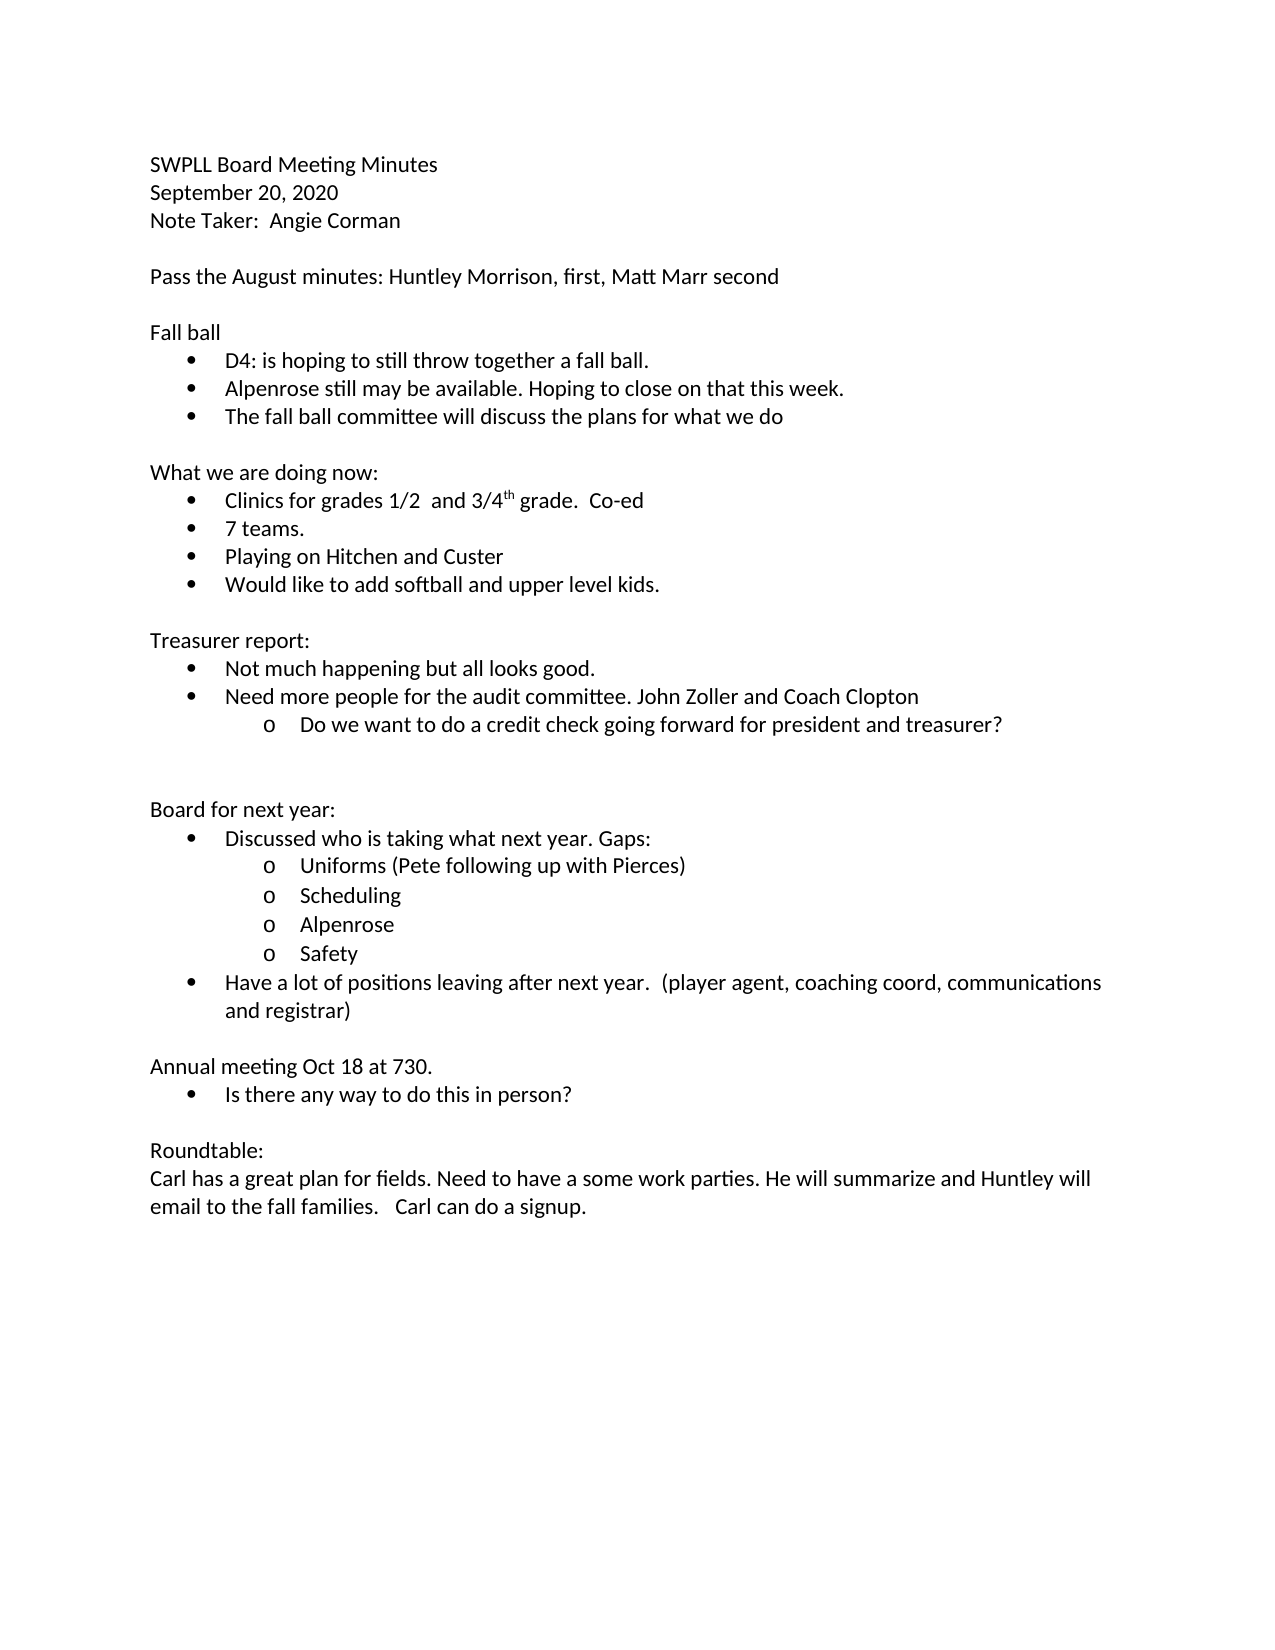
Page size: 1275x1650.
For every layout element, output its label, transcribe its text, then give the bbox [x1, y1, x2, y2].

list Would like to add softball and upper level kids. [187, 570, 1125, 598]
list The fall ball committee will discuss the plans for what we do [187, 402, 1125, 430]
list Not much happening but all looks good. [187, 654, 1125, 682]
text Carl has a great plan for fields. Need to have a some work parties. He will summarize and Huntley will email to the fall families. Carl can do a signup. [150, 1164, 1125, 1221]
list Safety [262, 939, 1125, 968]
text Treasurer report: [150, 626, 1125, 654]
list Is there any way to do this in person? [187, 1080, 1125, 1108]
list Clinics for grades 1/2 and 3/4th grade. Co-ed [187, 486, 1125, 514]
text Annual meeting Oct 18 at 730. [150, 1052, 1125, 1080]
list Discussed who is taking what next year. Gaps: [187, 824, 1125, 852]
list Alpenrose [262, 910, 1125, 939]
text Board for next year: [150, 796, 1125, 824]
list 7 teams. [187, 514, 1125, 542]
list Uniforms (Pete following up with Pierces) [262, 852, 1125, 881]
text Fall ball [150, 318, 1125, 346]
list Do we want to do a credit check going forward for president and treasurer? [262, 710, 1125, 739]
list Playing on Hitchen and Custer [187, 542, 1125, 570]
list Need more people for the audit committee. John Zoller and Coach Clopton [187, 682, 1125, 710]
text SWPLL Board Meeting Minutes [150, 150, 1125, 178]
text What we are doing now: [150, 458, 1125, 486]
text Roundtable: [150, 1136, 1125, 1164]
list Have a lot of positions leaving after next year. (player agent, coaching coord, communications and registrar) [187, 968, 1125, 1024]
list D4: is hoping to still throw together a fall ball. [187, 346, 1125, 374]
list Alpenrose still may be available. Hoping to close on that this week. [187, 374, 1125, 402]
text Pass the August minutes: Huntley Morrison, first, Matt Marr second [150, 262, 1125, 290]
text Note Taker: Angie Corman [150, 206, 1125, 234]
text September 20, 2020 [150, 178, 1125, 206]
list Scheduling [262, 881, 1125, 910]
